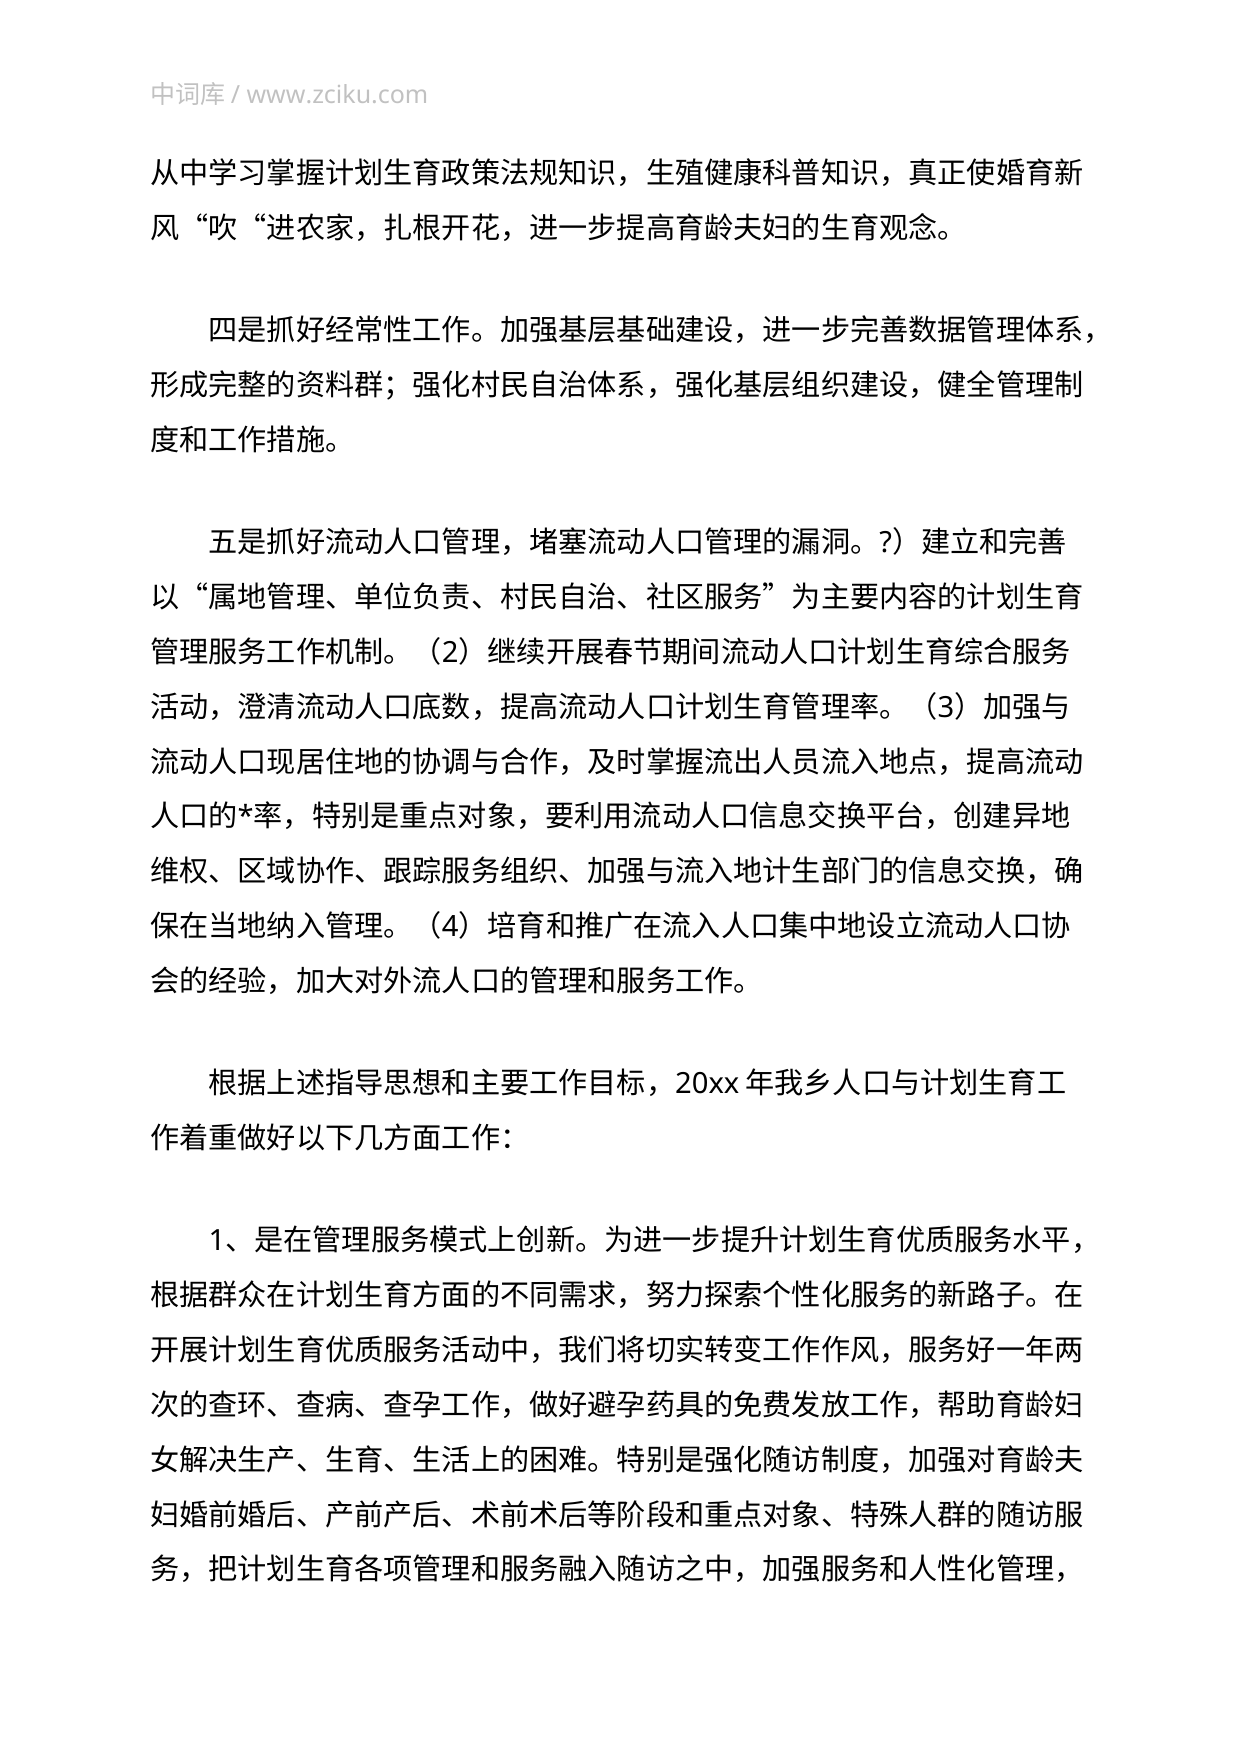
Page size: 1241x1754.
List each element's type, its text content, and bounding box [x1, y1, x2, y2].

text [150, 1216, 1090, 1588]
text 四是抓好经常性工作。加强基层基础建设，进一步完善数据管理体系，形成完整的资料群；强化村民自治体系，强化基层组织建设，健全管理制度和工作措施。 [150, 307, 1090, 459]
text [150, 150, 1090, 247]
text 五是抓好流动人口管理，堵塞流动人口管理的漏洞。?）建立和完善以“属地管理、单位负责、村民自治、社区服务”为主要内容的计划生育管理服务工作机制。（2）继续开展春节期间流动人口计划生育综合服务活动，澄清流动人口底数，提高流动人口计划生育管理率。（3）加强与流动人口现居住地的协调与合作，及时掌握流出人员流入地点，提高流动人口的*率，特别是重点对象，要利用流动人口信息交换平台，创建异地维权、区域协作、跟踪服务组织、加强与流入地计生部门的信息交换，确保在当地纳入管理。（4）培育和推广在流入人口集中地设立流动人口协会的经验，加大对外流人口的管理和服务工作。 [150, 518, 1090, 1000]
text 根据上述指导思想和主要工作目标，20xx年我乡人口与计划生育工作着重做好以下几方面工作： [150, 1060, 1090, 1157]
